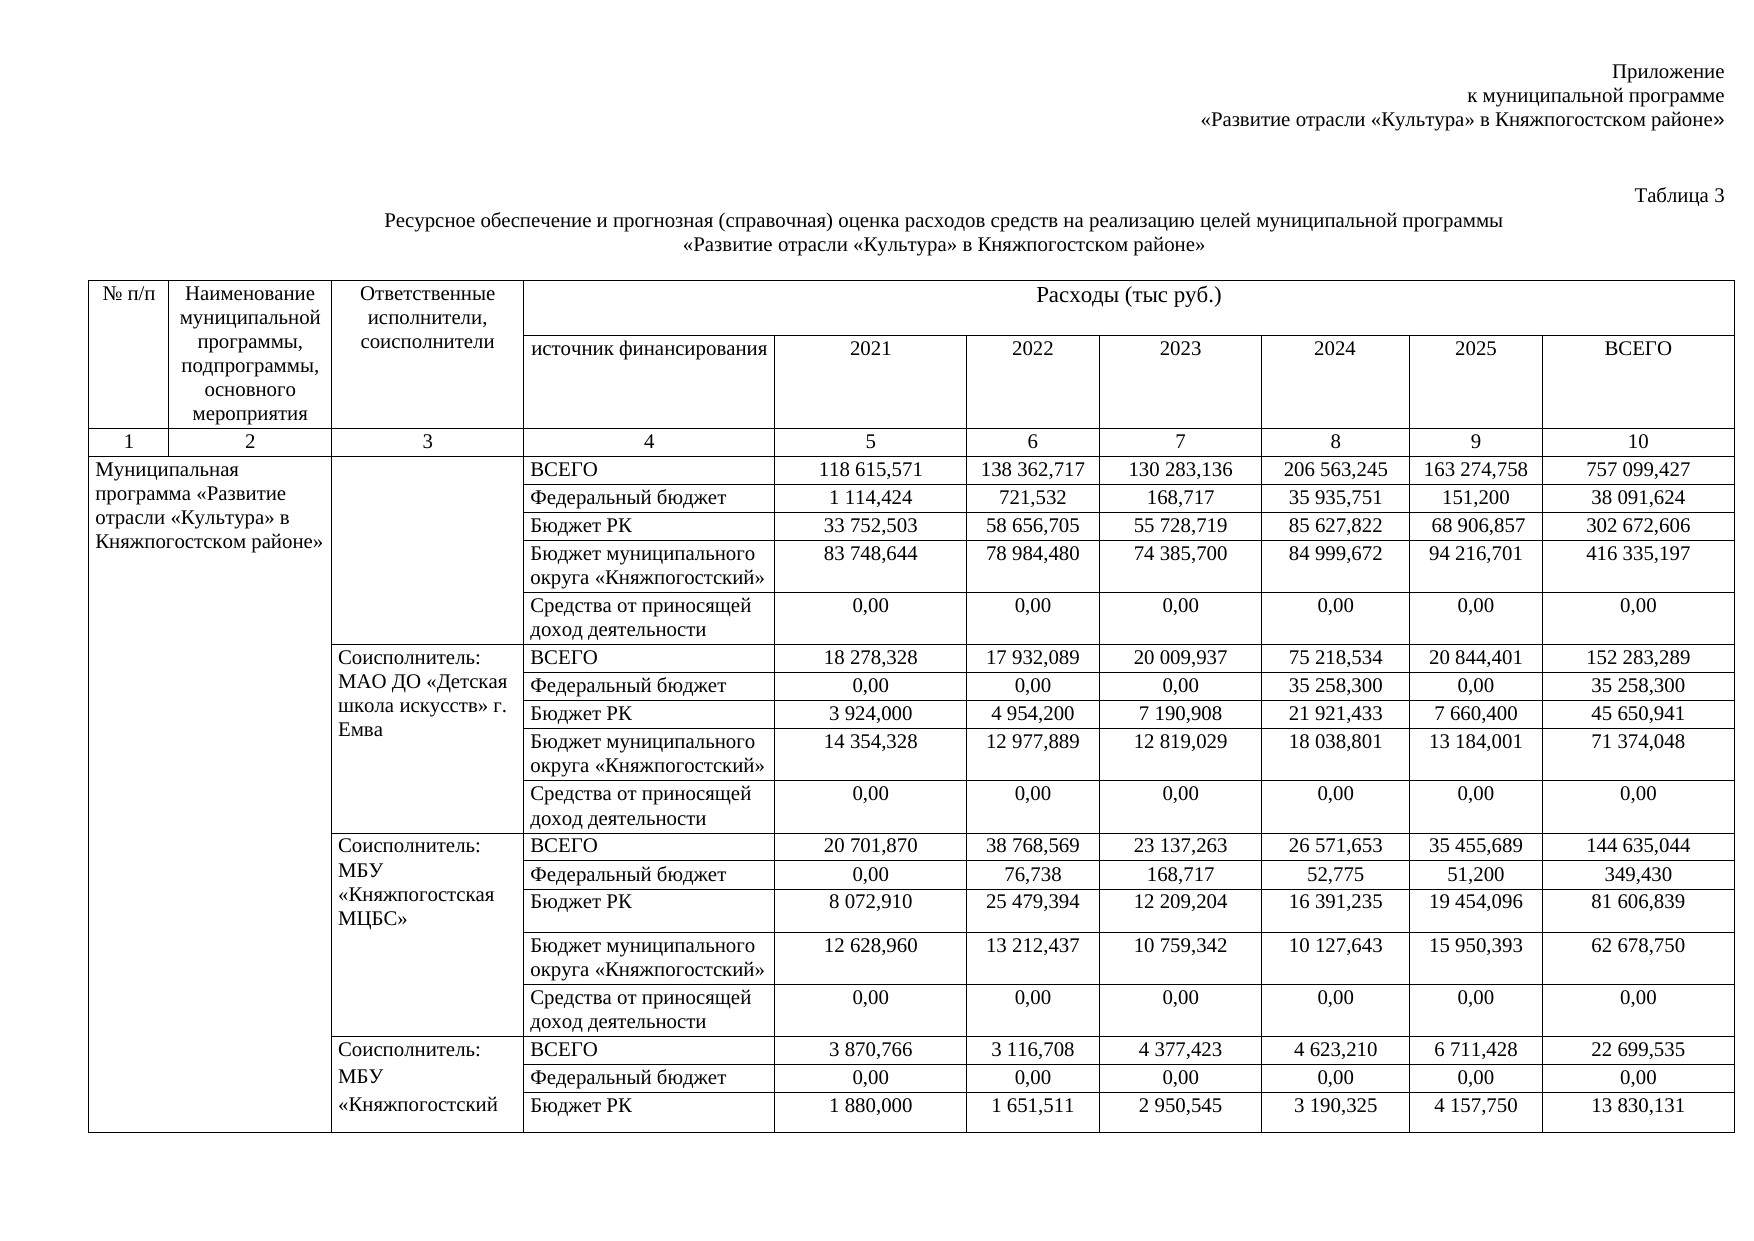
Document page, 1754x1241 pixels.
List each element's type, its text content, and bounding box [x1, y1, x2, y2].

table_cell 721,532 [967, 485, 1099, 512]
table_cell 302 672,606 [1543, 513, 1734, 540]
table_cell Федеральный бюджет [524, 485, 774, 512]
table_cell 0,00 [1543, 1065, 1734, 1092]
table_cell 130 283,136 [1100, 457, 1261, 484]
table_cell 0,00 [967, 985, 1099, 1036]
table_cell 68 906,857 [1410, 513, 1542, 540]
table_cell 0,00 [775, 1065, 966, 1092]
table_cell Бюджет муниципального округа «Княжпогостский» [524, 729, 774, 780]
table_cell Соисполнитель: МБУ «Княжпогостская МЦБС» [332, 834, 523, 1036]
table_cell 138 362,717 [967, 457, 1099, 484]
table_cell 168,717 [1100, 485, 1261, 512]
table_cell 12 209,204 [1100, 890, 1261, 932]
table_cell 23 137,263 [1100, 834, 1261, 860]
table_cell 0,00 [1410, 985, 1542, 1036]
table_cell 2022 [967, 336, 1099, 428]
table_cell 206 563,245 [1262, 457, 1409, 484]
table_cell 7 [1100, 429, 1261, 456]
table_cell 25 479,394 [967, 890, 1099, 932]
table_cell Федеральный бюджет [524, 861, 774, 888]
table_cell 152 283,289 [1543, 645, 1734, 672]
table_cell 7 190,908 [1100, 701, 1261, 728]
table_cell [332, 457, 523, 644]
table_cell 20 844,401 [1410, 645, 1542, 672]
table_cell 13 830,131 [1543, 1093, 1734, 1132]
table_cell Средства от приносящей доход деятельности [524, 593, 774, 644]
table_cell 349,430 [1543, 861, 1734, 888]
table_cell 21 921,433 [1262, 701, 1409, 728]
table_cell 0,00 [1100, 985, 1261, 1036]
table_cell 10 [1543, 429, 1734, 456]
table_cell 0,00 [1543, 781, 1734, 832]
table_cell 15 950,393 [1410, 933, 1542, 984]
table_header Ответственные исполнители, соисполнители [332, 281, 523, 428]
table_cell 35 935,751 [1262, 485, 1409, 512]
table_cell 18 278,328 [775, 645, 966, 672]
table_cell Бюджет РК [524, 513, 774, 540]
table_cell 1 114,424 [775, 485, 966, 512]
table_cell 83 748,644 [775, 541, 966, 592]
table_cell 2 [169, 429, 331, 456]
table_cell 0,00 [967, 593, 1099, 644]
table_cell 8 072,910 [775, 890, 966, 932]
table_cell 8 [1262, 429, 1409, 456]
text к муниципальной программе [89, 83, 1724, 107]
table_cell 35 258,300 [1262, 673, 1409, 700]
table_cell 757 099,427 [1543, 457, 1734, 484]
table_cell 35 455,689 [1410, 834, 1542, 860]
table_cell 0,00 [1262, 593, 1409, 644]
table_cell 3 924,000 [775, 701, 966, 728]
table_cell 0,00 [967, 781, 1099, 832]
table_cell ВСЕГО [524, 834, 774, 860]
table_cell 0,00 [1100, 781, 1261, 832]
text Таблица 3 [89, 183, 1724, 207]
table_cell 0,00 [775, 673, 966, 700]
table_cell 0,00 [1410, 593, 1542, 644]
table_cell 78 984,480 [967, 541, 1099, 592]
table_cell 4 157,750 [1410, 1093, 1542, 1132]
table_cell 1 [89, 429, 168, 456]
text Приложение [89, 59, 1724, 83]
table_cell 0,00 [775, 593, 966, 644]
table_cell 84 999,672 [1262, 541, 1409, 592]
table_cell Муниципальная программа «Развитие отрасли «Культура» в Княжпогостском районе» [89, 457, 331, 1132]
table_cell 5 [775, 429, 966, 456]
table_cell Федеральный бюджет [524, 1065, 774, 1092]
text «Развитие отрасли «Культура» в Княжпогостском районе» [89, 107, 1724, 131]
table_cell 0,00 [775, 861, 966, 888]
table_cell 10 127,643 [1262, 933, 1409, 984]
table_cell 17 932,089 [967, 645, 1099, 672]
table_cell 151,200 [1410, 485, 1542, 512]
table_cell Бюджет РК [524, 1093, 774, 1132]
table_cell 0,00 [1410, 1065, 1542, 1092]
table_cell 20 009,937 [1100, 645, 1261, 672]
table_cell 3 [332, 429, 523, 456]
table_cell 10 759,342 [1100, 933, 1261, 984]
table_cell 1 651,511 [967, 1093, 1099, 1132]
table_cell ВСЕГО [524, 645, 774, 672]
table_cell ВСЕГО [524, 457, 774, 484]
table_cell 416 335,197 [1543, 541, 1734, 592]
table_cell 0,00 [1100, 593, 1261, 644]
table_cell 3 116,708 [967, 1037, 1099, 1064]
text Ресурсное обеспечение и прогнозная (справочная) оценка расходов средств на реализацию целей муниципальной программы [89, 207, 1724, 232]
table_cell 20 701,870 [775, 834, 966, 860]
table_cell ВСЕГО [1543, 336, 1734, 428]
table_cell 7 660,400 [1410, 701, 1542, 728]
table_cell 16 391,235 [1262, 890, 1409, 932]
table_cell 168,717 [1100, 861, 1261, 888]
table_cell 0,00 [1100, 1065, 1261, 1092]
table_cell 144 635,044 [1543, 834, 1734, 860]
table_cell 45 650,941 [1543, 701, 1734, 728]
table_cell 0,00 [1543, 593, 1734, 644]
table_cell 9 [1410, 429, 1542, 456]
table_cell 62 678,750 [1543, 933, 1734, 984]
table_cell 0,00 [1410, 673, 1542, 700]
table_cell 0,00 [1100, 673, 1261, 700]
table_cell 163 274,758 [1410, 457, 1542, 484]
table_cell 6 [967, 429, 1099, 456]
table_cell 35 258,300 [1543, 673, 1734, 700]
table_cell 14 354,328 [775, 729, 966, 780]
table_cell 2023 [1100, 336, 1261, 428]
table_cell 38 768,569 [967, 834, 1099, 860]
table_cell 2024 [1262, 336, 1409, 428]
table_cell 13 184,001 [1410, 729, 1542, 780]
table_cell 0,00 [1262, 781, 1409, 832]
table_cell 4 [524, 429, 774, 456]
table_cell ВСЕГО [524, 1037, 774, 1064]
table_cell 52,775 [1262, 861, 1409, 888]
table_cell 38 091,624 [1543, 485, 1734, 512]
table_cell 51,200 [1410, 861, 1542, 888]
table_cell 58 656,705 [967, 513, 1099, 540]
table_header Расходы (тыс руб.) [524, 281, 1734, 334]
table_cell 6 711,428 [1410, 1037, 1542, 1064]
table_cell 0,00 [1543, 985, 1734, 1036]
table_cell 0,00 [1262, 1065, 1409, 1092]
table_cell 94 216,701 [1410, 541, 1542, 592]
table_cell 4 623,210 [1262, 1037, 1409, 1064]
table_cell 19 454,096 [1410, 890, 1542, 932]
table_cell Бюджет муниципального округа «Княжпогостский» [524, 541, 774, 592]
table_cell источник финансирования [524, 336, 774, 428]
table_cell 0,00 [967, 673, 1099, 700]
table_cell 12 819,029 [1100, 729, 1261, 780]
table_cell Бюджет муниципального округа «Княжпогостский» [524, 933, 774, 984]
table_cell 0,00 [1262, 985, 1409, 1036]
table_cell 12 628,960 [775, 933, 966, 984]
table_cell 3 870,766 [775, 1037, 966, 1064]
table_cell 0,00 [967, 1065, 1099, 1092]
table_cell 85 627,822 [1262, 513, 1409, 540]
table_cell Бюджет РК [524, 701, 774, 728]
table_cell 2021 [775, 336, 966, 428]
table_cell 0,00 [775, 781, 966, 832]
table_cell 118 615,571 [775, 457, 966, 484]
table_cell 2025 [1410, 336, 1542, 428]
table_cell 2 950,545 [1100, 1093, 1261, 1132]
table_cell 4 954,200 [967, 701, 1099, 728]
table_header Наименование муниципальной программы, подпрограммы, основного мероприятия [169, 281, 331, 428]
table_cell 33 752,503 [775, 513, 966, 540]
table_cell Средства от приносящей доход деятельности [524, 781, 774, 832]
table_cell 22 699,535 [1543, 1037, 1734, 1064]
table_cell 0,00 [1410, 781, 1542, 832]
table_cell 12 977,889 [967, 729, 1099, 780]
table_cell 3 190,325 [1262, 1093, 1409, 1132]
text «Развитие отрасли «Культура» в Княжпогостском районе» [89, 232, 1724, 256]
table_cell 13 212,437 [967, 933, 1099, 984]
table_cell Бюджет РК [524, 890, 774, 932]
table_cell Федеральный бюджет [524, 673, 774, 700]
table_cell 81 606,839 [1543, 890, 1734, 932]
table_header № п/п [89, 281, 168, 428]
table_cell 4 377,423 [1100, 1037, 1261, 1064]
table_cell 76,738 [967, 861, 1099, 888]
table_cell 1 880,000 [775, 1093, 966, 1132]
table_cell 18 038,801 [1262, 729, 1409, 780]
table_cell Средства от приносящей доход деятельности [524, 985, 774, 1036]
table_cell Соисполнитель: МАО ДО «Детская школа искусств» г. Емва [332, 645, 523, 832]
table_cell Соисполнитель: МБУ «Княжпогостский ИКМ» [332, 1037, 523, 1132]
table_cell 71 374,048 [1543, 729, 1734, 780]
table_cell 75 218,534 [1262, 645, 1409, 672]
table_cell 0,00 [775, 985, 966, 1036]
table_cell 55 728,719 [1100, 513, 1261, 540]
table_cell 26 571,653 [1262, 834, 1409, 860]
table_cell 74 385,700 [1100, 541, 1261, 592]
